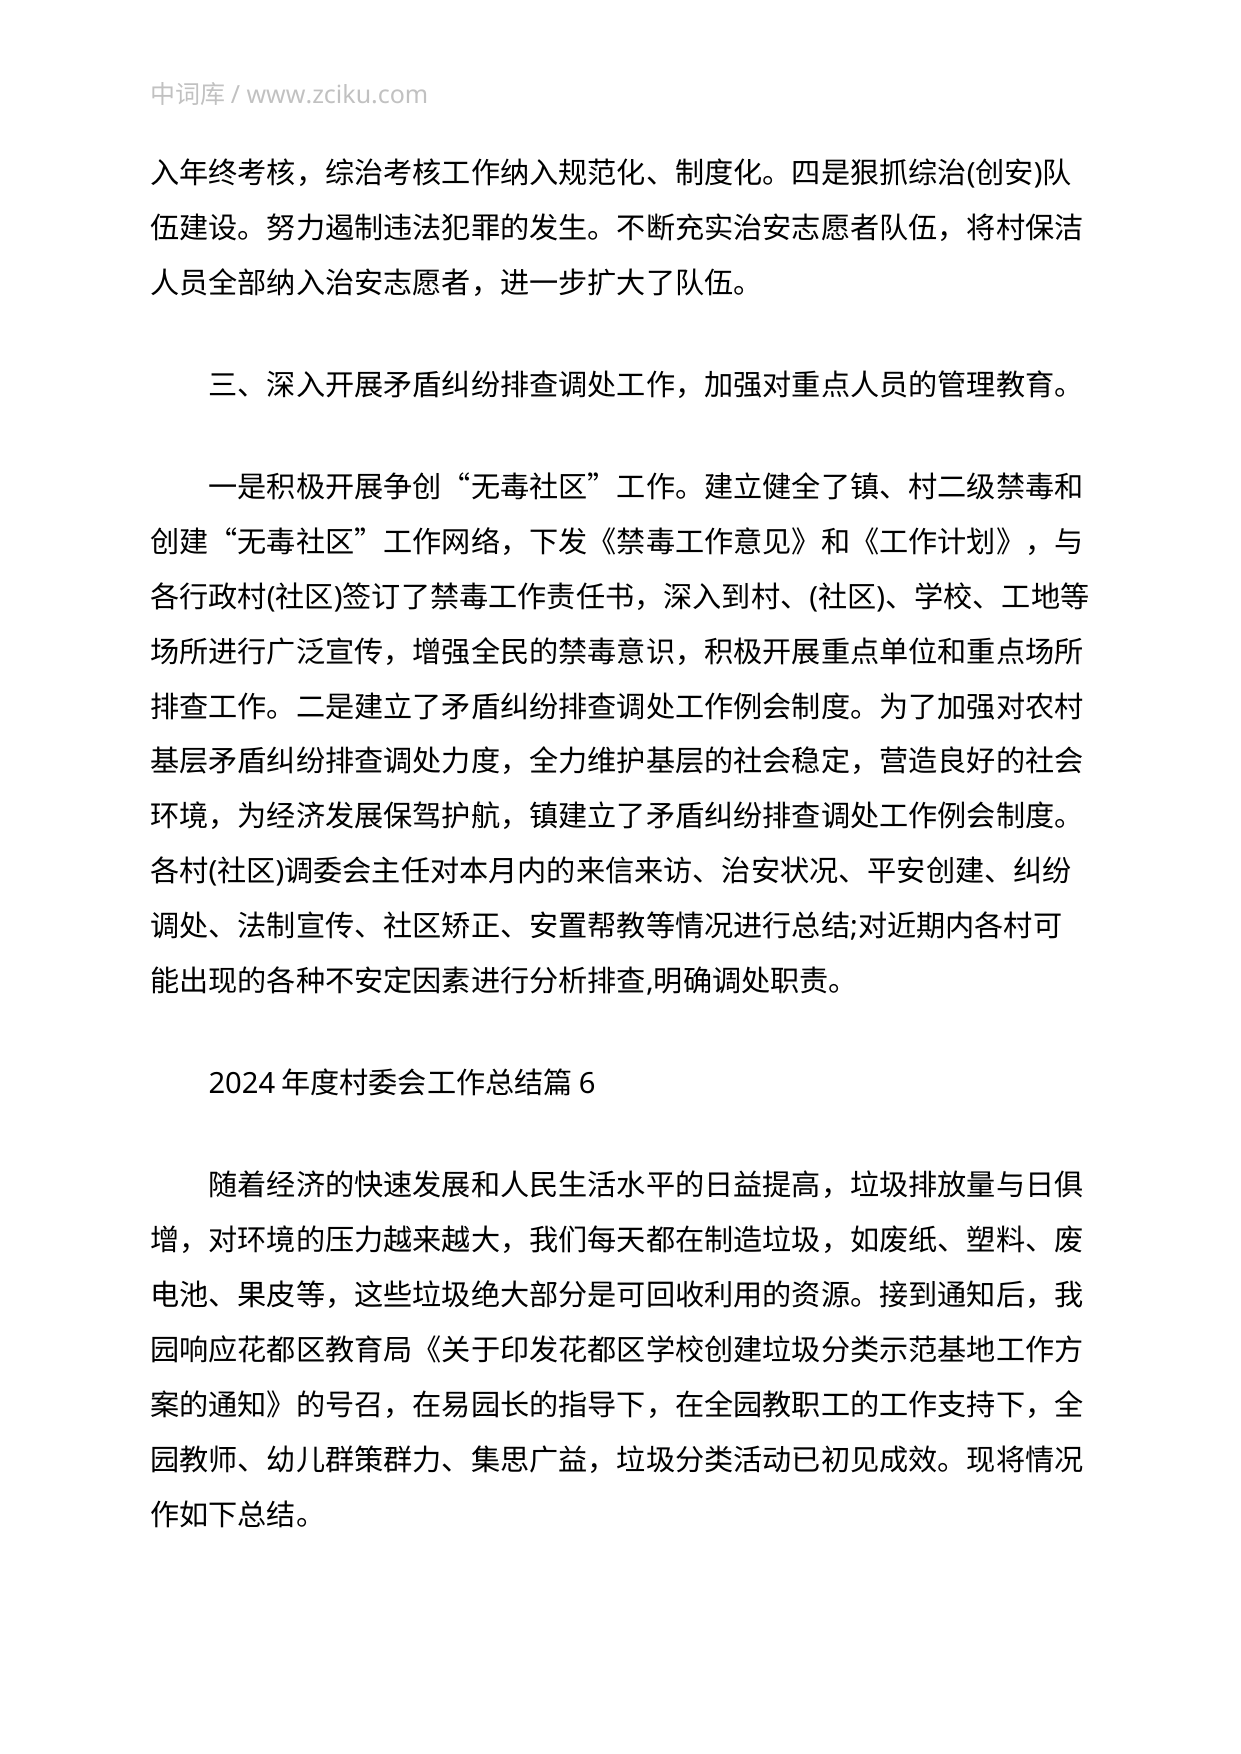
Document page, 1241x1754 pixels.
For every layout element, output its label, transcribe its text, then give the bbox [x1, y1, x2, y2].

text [150, 150, 1090, 302]
text 三、深入开展矛盾纠纷排查调处工作，加强对重点人员的管理教育。 [150, 362, 1090, 404]
text 一是积极开展争创“无毒社区”工作。建立健全了镇、村二级禁毒和创建“无毒社区”工作网络，下发《禁毒工作意见》和《工作计划》，与各行政村(社区)签订了禁毒工作责任书，深入到村、(社区)、学校、工地等场所进行广泛宣传，增强全民的禁毒意识，积极开展重点单位和重点场所排查工作。二是建立了矛盾纠纷排查调处工作例会制度。为了加强对农村基层矛盾纠纷排查调处力度，全力维护基层的社会稳定，营造良好的社会环境，为经济发展保驾护航，镇建立了矛盾纠纷排查调处工作例会制度。各村(社区)调委会主任对本月内的来信来访、治安状况、平安创建、纠纷调处、法制宣传、社区矫正、安置帮教等情况进行总结;对近期内各村可能出现的各种不安定因素进行分析排查,明确调处职责。 [150, 463, 1090, 1000]
text 2024年度村委会工作总结篇6 [150, 1060, 1090, 1102]
text 随着经济的快速发展和人民生活水平的日益提高，垃圾排放量与日俱增，对环境的压力越来越大，我们每天都在制造垃圾，如废纸、塑料、废电池、果皮等，这些垃圾绝大部分是可回收利用的资源。接到通知后，我园响应花都区教育局《关于印发花都区学校创建垃圾分类示范基地工作方案的通知》的号召，在易园长的指导下，在全园教职工的工作支持下，全园教师、幼儿群策群力、集思广益，垃圾分类活动已初见成效。现将情况作如下总结。 [150, 1162, 1090, 1533]
